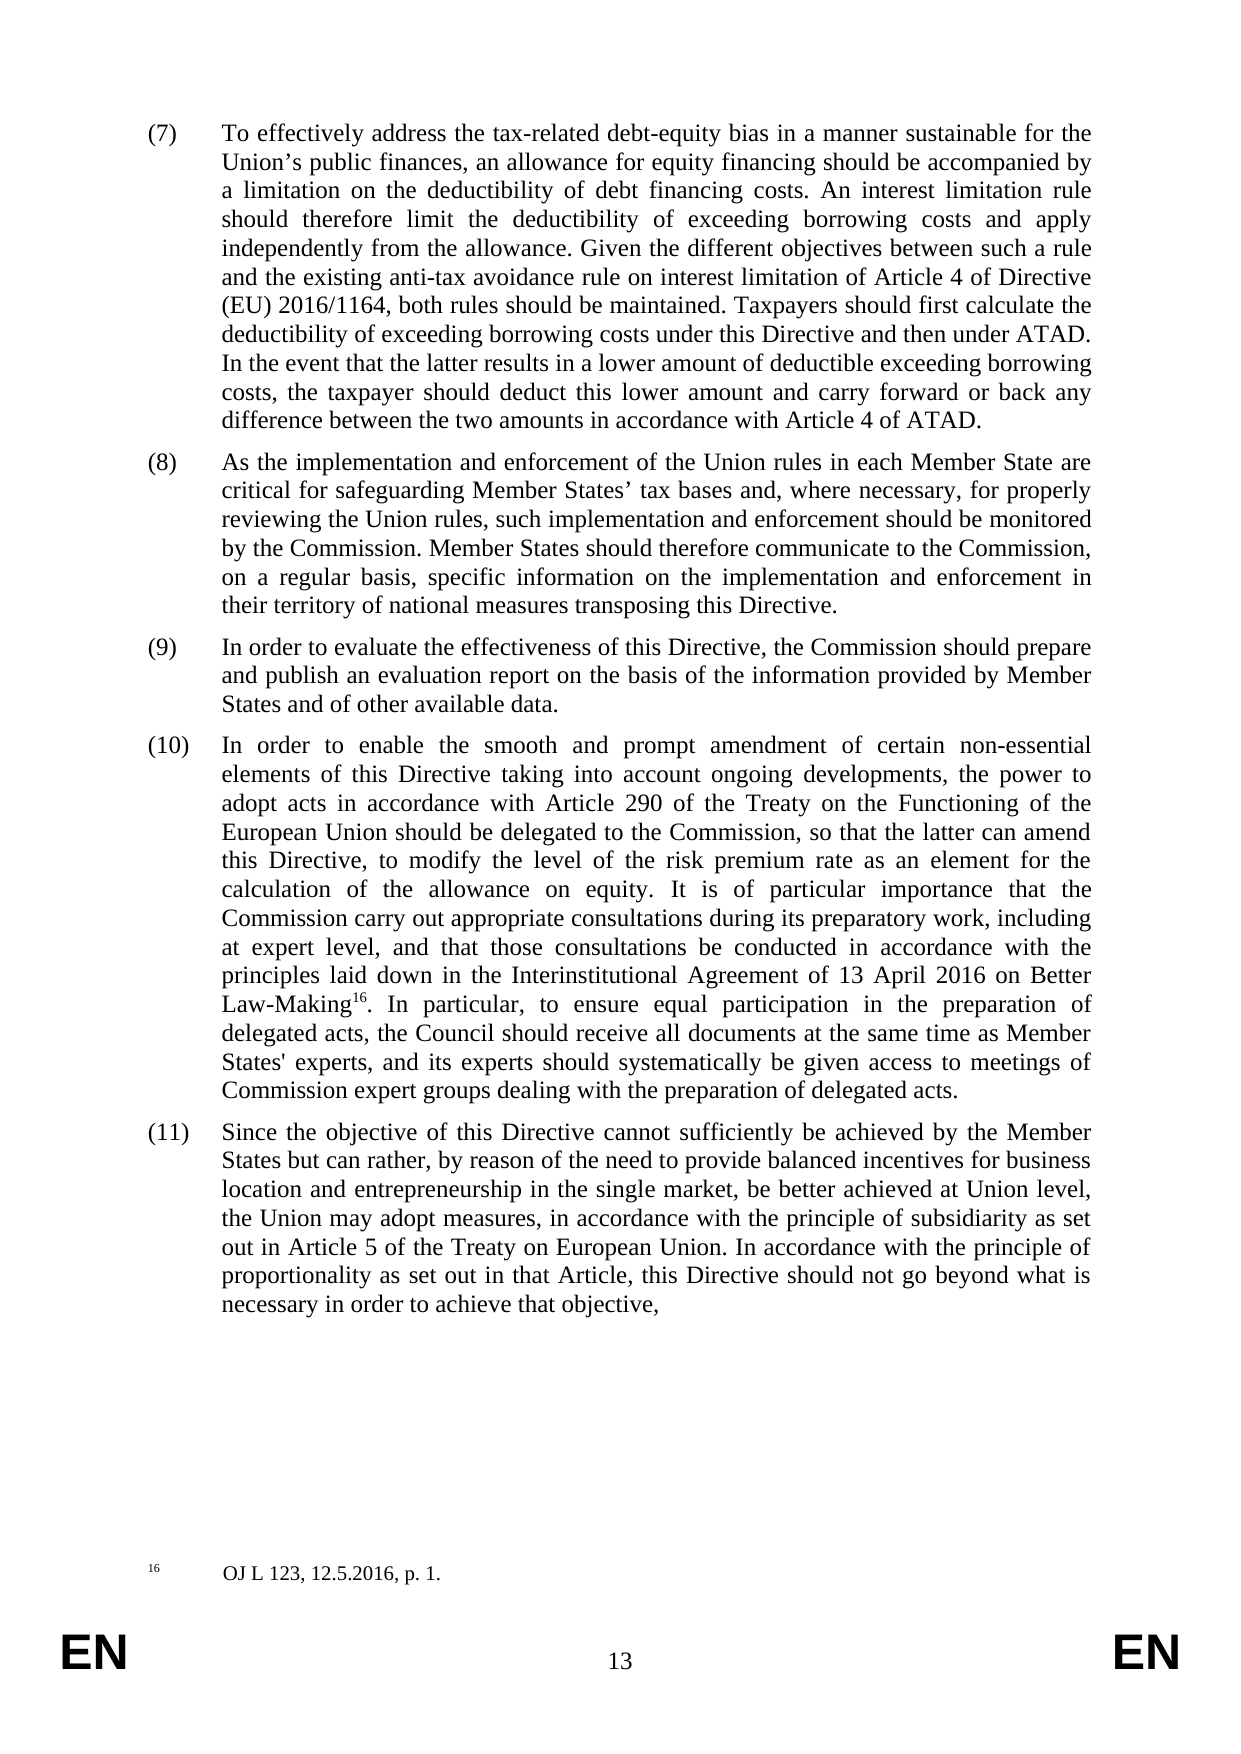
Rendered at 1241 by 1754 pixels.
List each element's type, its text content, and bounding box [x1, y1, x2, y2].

text (9) In order to evaluate the effectiveness of this Directive, the Commission should prepare and publish an evaluation report on the basis of the information provided by Member States and of other available data. [148, 632, 1093, 718]
text (8) As the implementation and enforcement of the Union rules in each Member State are critical for safeguarding Member States’ tax bases and, where necessary, for properly reviewing the Union rules, such implementation and enforcement should be monitored by the Commission. Member States should therefore communicate to the Commission, on a regular basis, specific information on the implementation and enforcement in their territory of national measures transposing this Directive. [148, 447, 1093, 619]
text (11) Since the objective of this Directive cannot sufficiently be achieved by the Member States but can rather, by reason of the need to provide balanced incentives for business location and entrepreneurship in the single market, be better achieved at Union level, the Union may adopt measures, in accordance with the principle of subsidiarity as set out in Article 5 of the Treaty on European Union. In accordance with the principle of proportionality as set out in that Article, this Directive should not go beyond what is necessary in order to achieve that objective, [148, 1117, 1093, 1318]
text (10) In order to enable the smooth and prompt amendment of certain non-essential elements of this Directive taking into account ongoing developments, the power to adopt acts in accordance with Article 290 of the Treaty on the Functioning of the European Union should be delegated to the Commission, so that the latter can amend this Directive, to modify the level of the risk premium rate as an element for the calculation of the allowance on equity. It is of particular importance that the Commission carry out appropriate consultations during its preparatory work, including at expert level, and that those consultations be conducted in accordance with the principles laid down in the Interinstitutional Agreement of 13 April 2016 on Better Law-Making. In particular, to ensure equal participation in the preparation of delegated acts, the Council should receive all documents at the same time as Member States' experts, and its experts should systematically be given access to meetings of Commission expert groups dealing with the preparation of delegated acts. [148, 731, 1093, 1104]
text (7) To effectively address the tax-related debt-equity bias in a manner sustainable for the Union’s public finances, an allowance for equity financing should be accompanied by a limitation on the deductibility of debt financing costs. An interest limitation rule should therefore limit the deductibility of exceeding borrowing costs and apply independently from the allowance. Given the different objectives between such a rule and the existing anti-tax avoidance rule on interest limitation of Article 4 of Directive (EU) 2016/1164, both rules should be maintained. Taxpayers should first calculate the deductibility of exceeding borrowing costs under this Directive and then under ATAD. In the event that the latter results in a lower amount of deductible exceeding borrowing costs, the taxpayer should deduct this lower amount and carry forward or back any difference between the two amounts in accordance with Article 4 of ATAD. [148, 118, 1093, 434]
